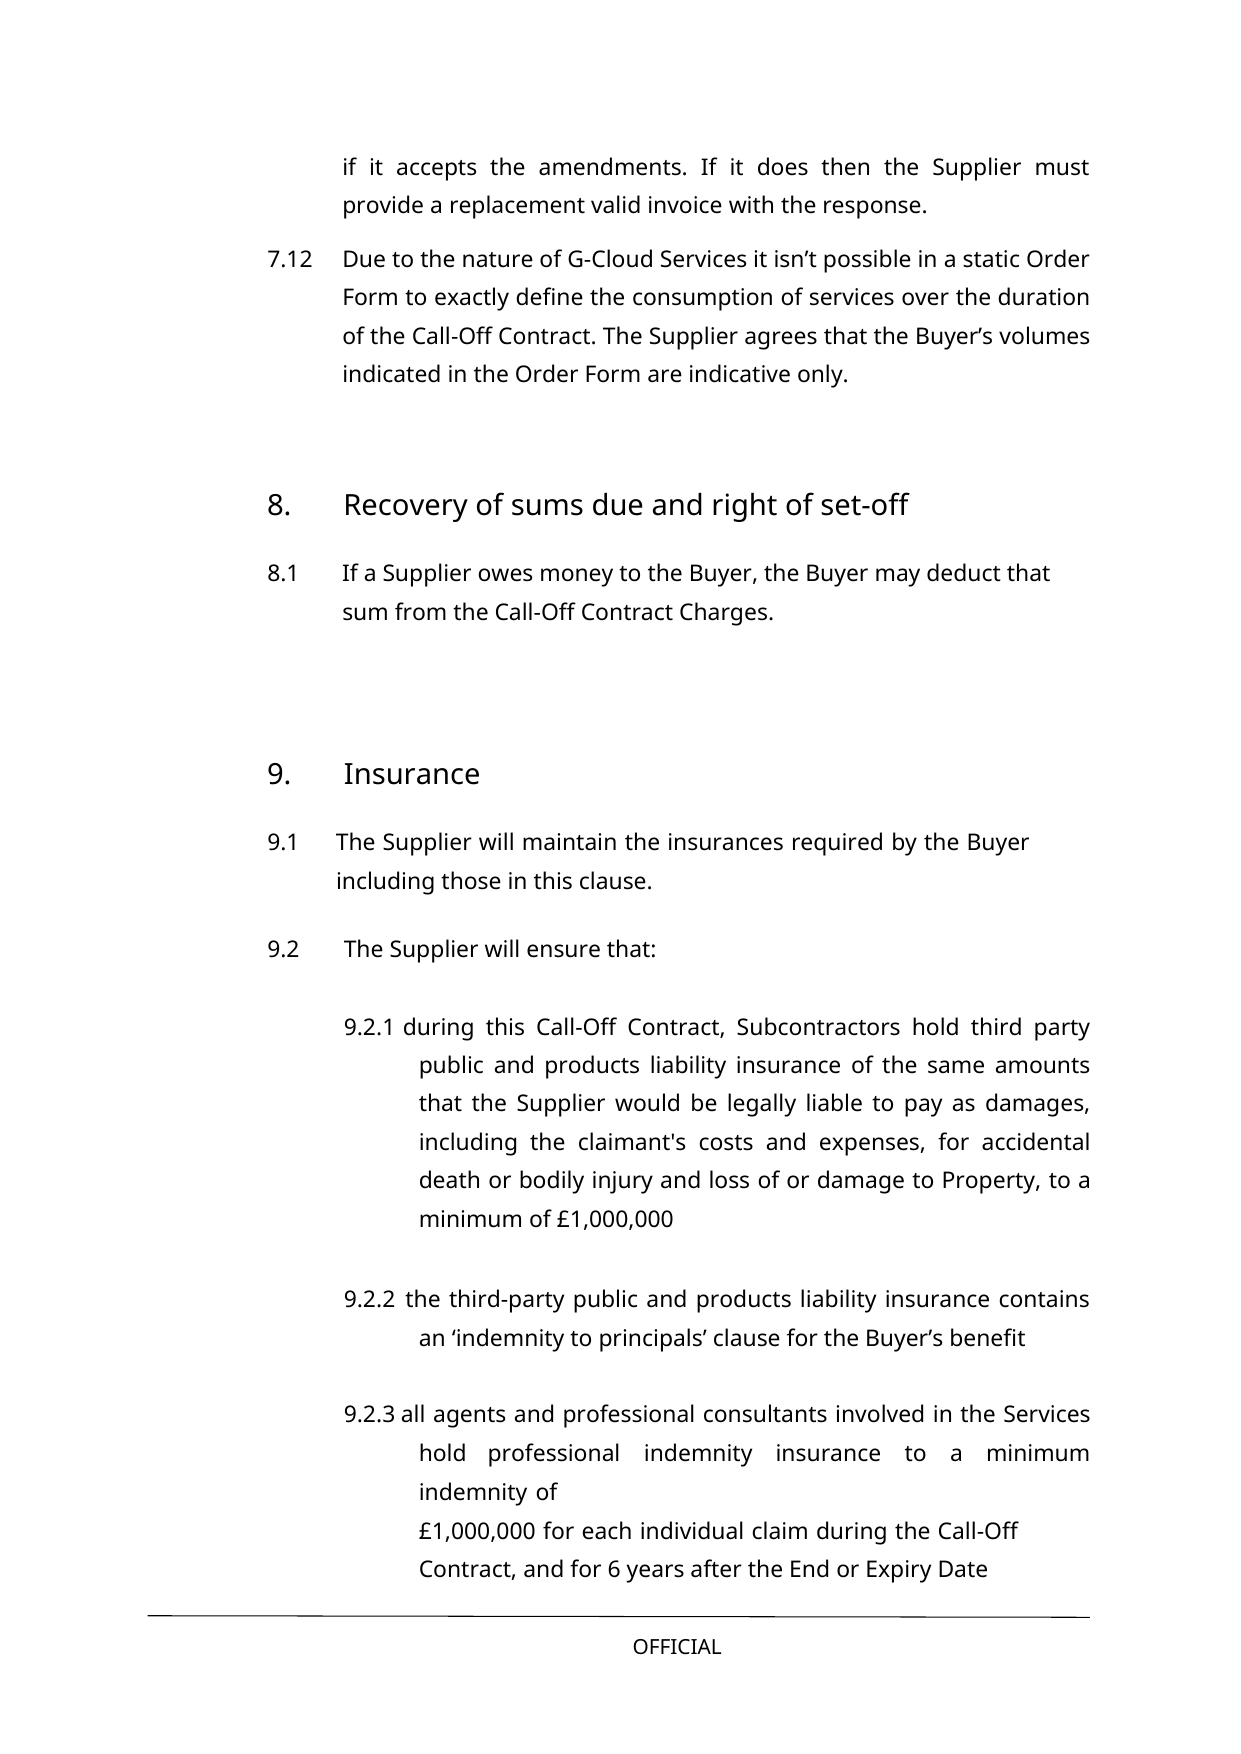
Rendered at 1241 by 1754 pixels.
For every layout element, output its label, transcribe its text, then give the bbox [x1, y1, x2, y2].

list during this Call-Off Contract, Subcontractors hold third party public and products liability insurance of the same amounts that the Supplier would be legally liable to pay as damages, including the claimant's costs and expenses, for accidental death or bodily injury and loss of or damage to Property, to a minimum of £1,000,000 [343, 1010, 1091, 1234]
list If a Supplier owes money to the Buyer, the Buyer may deduct that sum from the Call-Off Contract Charges. [267, 557, 1060, 628]
text £1,000,000 for each individual claim during the Call-Off Contract, and for 6 years after the End or Expiry Date [418, 1515, 1093, 1584]
subtitle Insurance [267, 753, 1240, 793]
text if it accepts the amendments. If it does then the Supplier must provide a replacement valid invoice with the response. [342, 151, 1090, 220]
list all agents and professional consultants involved in the Services hold professional indemnity insurance to a minimum indemnity of [343, 1398, 1091, 1507]
list The Supplier will ensure that: [267, 933, 1240, 965]
subtitle Recovery of sums due and right of set-off [267, 484, 1240, 524]
list the third-party public and products liability insurance contains an ‘indemnity to principals’ clause for the Buyer’s benefit [343, 1283, 1090, 1353]
list The Supplier will maintain the insurances required by the Buyer including those in this clause. [267, 826, 1091, 896]
list Due to the nature of G-Cloud Services it isn’t possible in a static Order Form to exactly define the consumption of services over the duration of the Call-Off Contract. The Supplier agrees that the Buyer’s volumes indicated in the Order Form are indicative only. [267, 243, 1091, 389]
